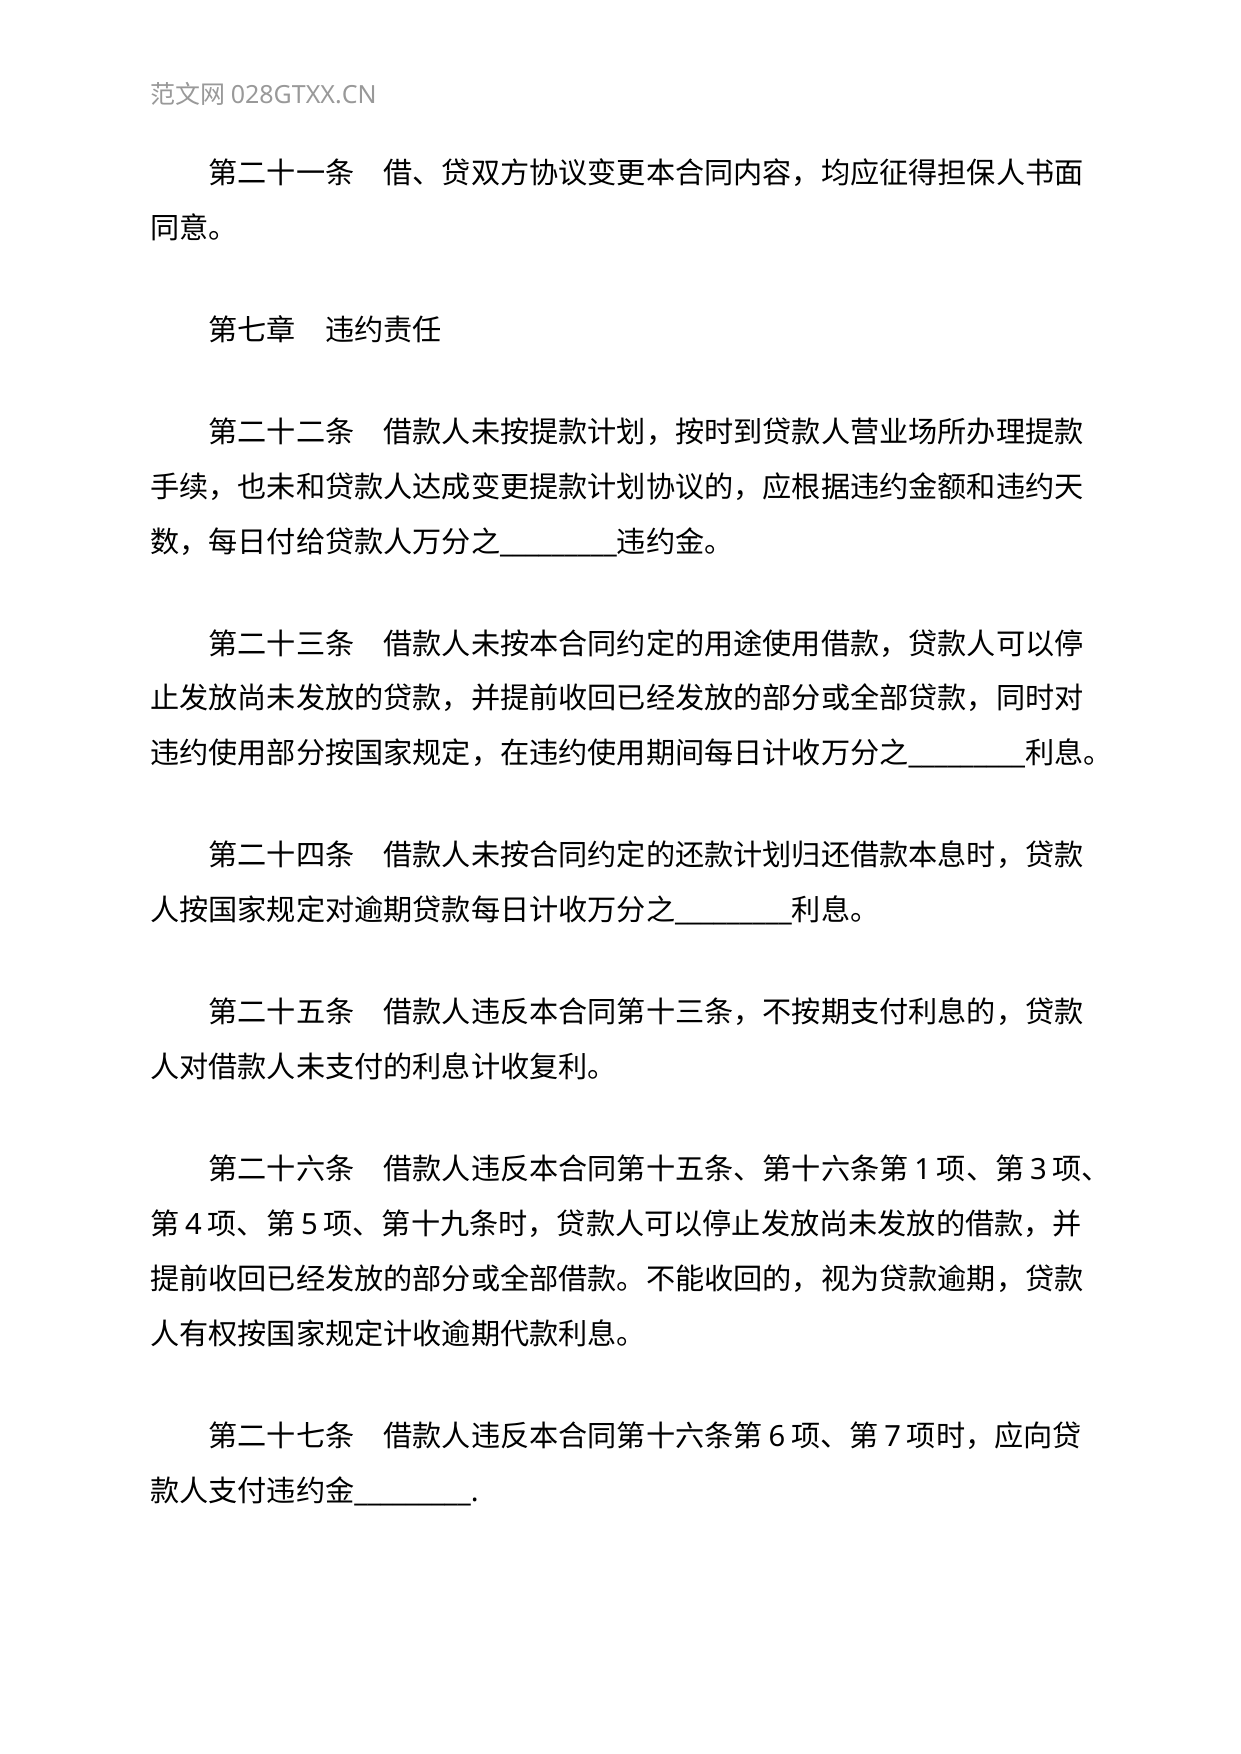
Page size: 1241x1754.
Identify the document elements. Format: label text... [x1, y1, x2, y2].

text 第二十三条 借款人未按本合同约定的用途使用借款，贷款人可以停止发放尚未发放的贷款，并提前收回已经发放的部分或全部贷款，同时对违约使用部分按国家规定，在违约使用期间每日计收万分之_________利息。 [150, 620, 1090, 772]
text 第二十七条 借款人违反本合同第十六条第6项、第7项时，应向贷款人支付违约金_________. [150, 1412, 1090, 1509]
text 第二十五条 借款人违反本合同第十三条，不按期支付利息的，贷款人对借款人未支付的利息计收复利。 [150, 989, 1090, 1086]
text 第二十一条 借、贷双方协议变更本合同内容，均应征得担保人书面同意。 [150, 150, 1090, 247]
text 第七章 违约责任 [150, 307, 1090, 349]
text 第二十四条 借款人未按合同约定的还款计划归还借款本息时，贷款人按国家规定对逾期贷款每日计收万分之_________利息。 [150, 832, 1090, 929]
text 第二十六条 借款人违反本合同第十五条、第十六条第1项、第3项、第4项、第5项、第十九条时，贷款人可以停止发放尚未发放的借款，并提前收回已经发放的部分或全部借款。不能收回的，视为贷款逾期，贷款人有权按国家规定计收逾期代款利息。 [150, 1146, 1090, 1353]
text 第二十二条 借款人未按提款计划，按时到贷款人营业场所办理提款手续，也未和贷款人达成变更提款计划协议的，应根据违约金额和违约天数，每日付给贷款人万分之_________违约金。 [150, 408, 1090, 561]
